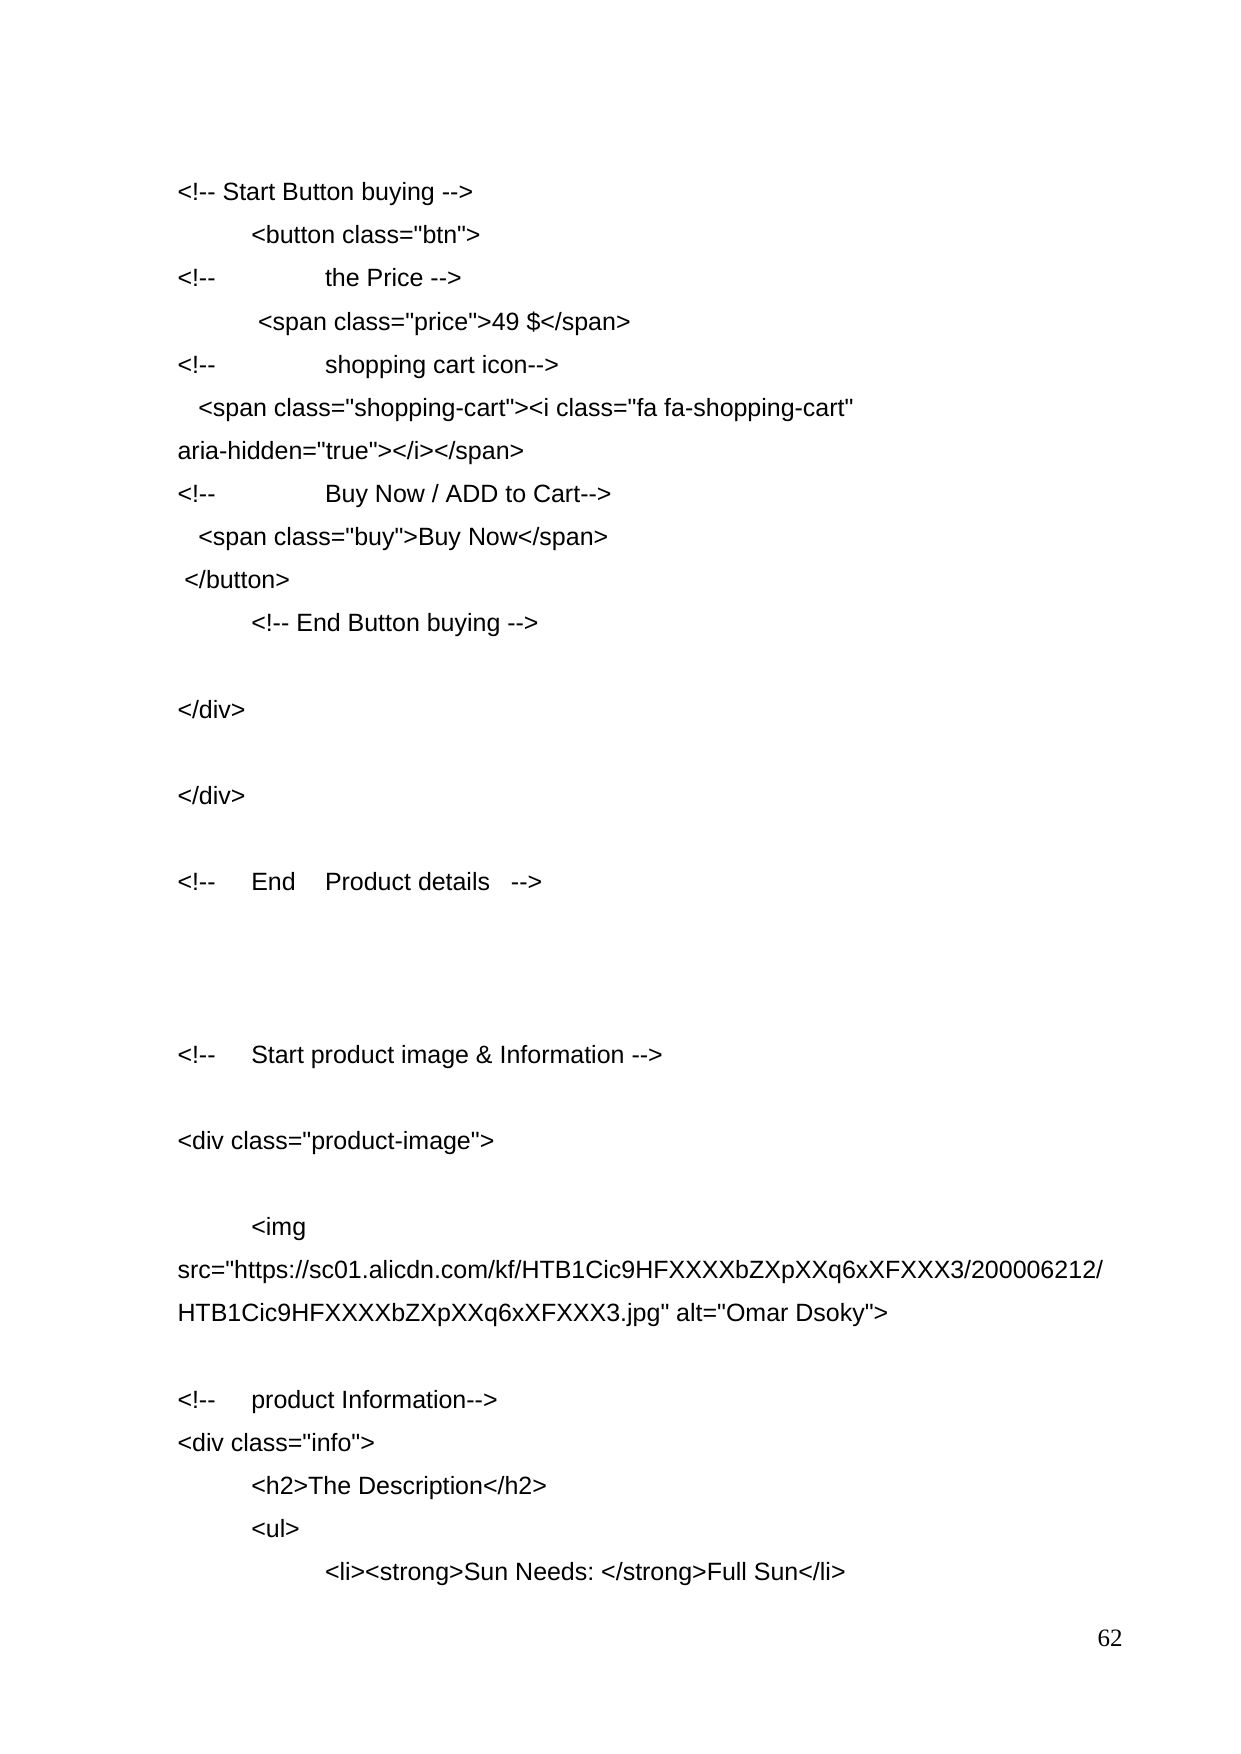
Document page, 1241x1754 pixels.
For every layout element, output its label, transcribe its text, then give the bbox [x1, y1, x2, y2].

text <button class="btn"> [177, 220, 1122, 249]
text <!-- End Product details --> [177, 867, 1122, 896]
text </div> [177, 781, 1122, 810]
text </button> [177, 565, 1122, 594]
text <!-- product Information--> [177, 1385, 1122, 1413]
text <span class="buy">Buy Now</span> [177, 522, 1122, 551]
text <img src="https://sc01.alicdn.com/kf/HTB1Cic9HFXXXXbZXpXXq6xXFXXX3/200006212/HTB1Cic9HFXXXXbZXpXXq6xXFXXX3.jpg" alt="Omar Dsoky"> [177, 1212, 1122, 1327]
text <div class="info"> [177, 1428, 1122, 1457]
text <h2>The Description</h2> [177, 1471, 1122, 1500]
text <!-- the Price --> [177, 263, 1122, 292]
text <!-- Buy Now / ADD to Cart--> [177, 479, 1122, 508]
text <!-- shopping cart icon--> [177, 350, 1122, 378]
text <!-- Start product image & Information --> [177, 1040, 1122, 1068]
text <span class="shopping-cart"><i class="fa fa-shopping-cart" aria-hidden="true"></i></span> [177, 393, 1122, 465]
text <span class="price">49 $</span> [177, 307, 1122, 335]
text <ul> [177, 1514, 1122, 1543]
text <div class="product-image"> [177, 1126, 1122, 1155]
text <!-- End Button buying --> [177, 608, 1122, 637]
text <!-- Start Button buying --> [177, 177, 1122, 206]
text <li><strong>Sun Needs: </strong>Full Sun</li> [177, 1557, 1122, 1586]
text </div> [177, 695, 1122, 723]
